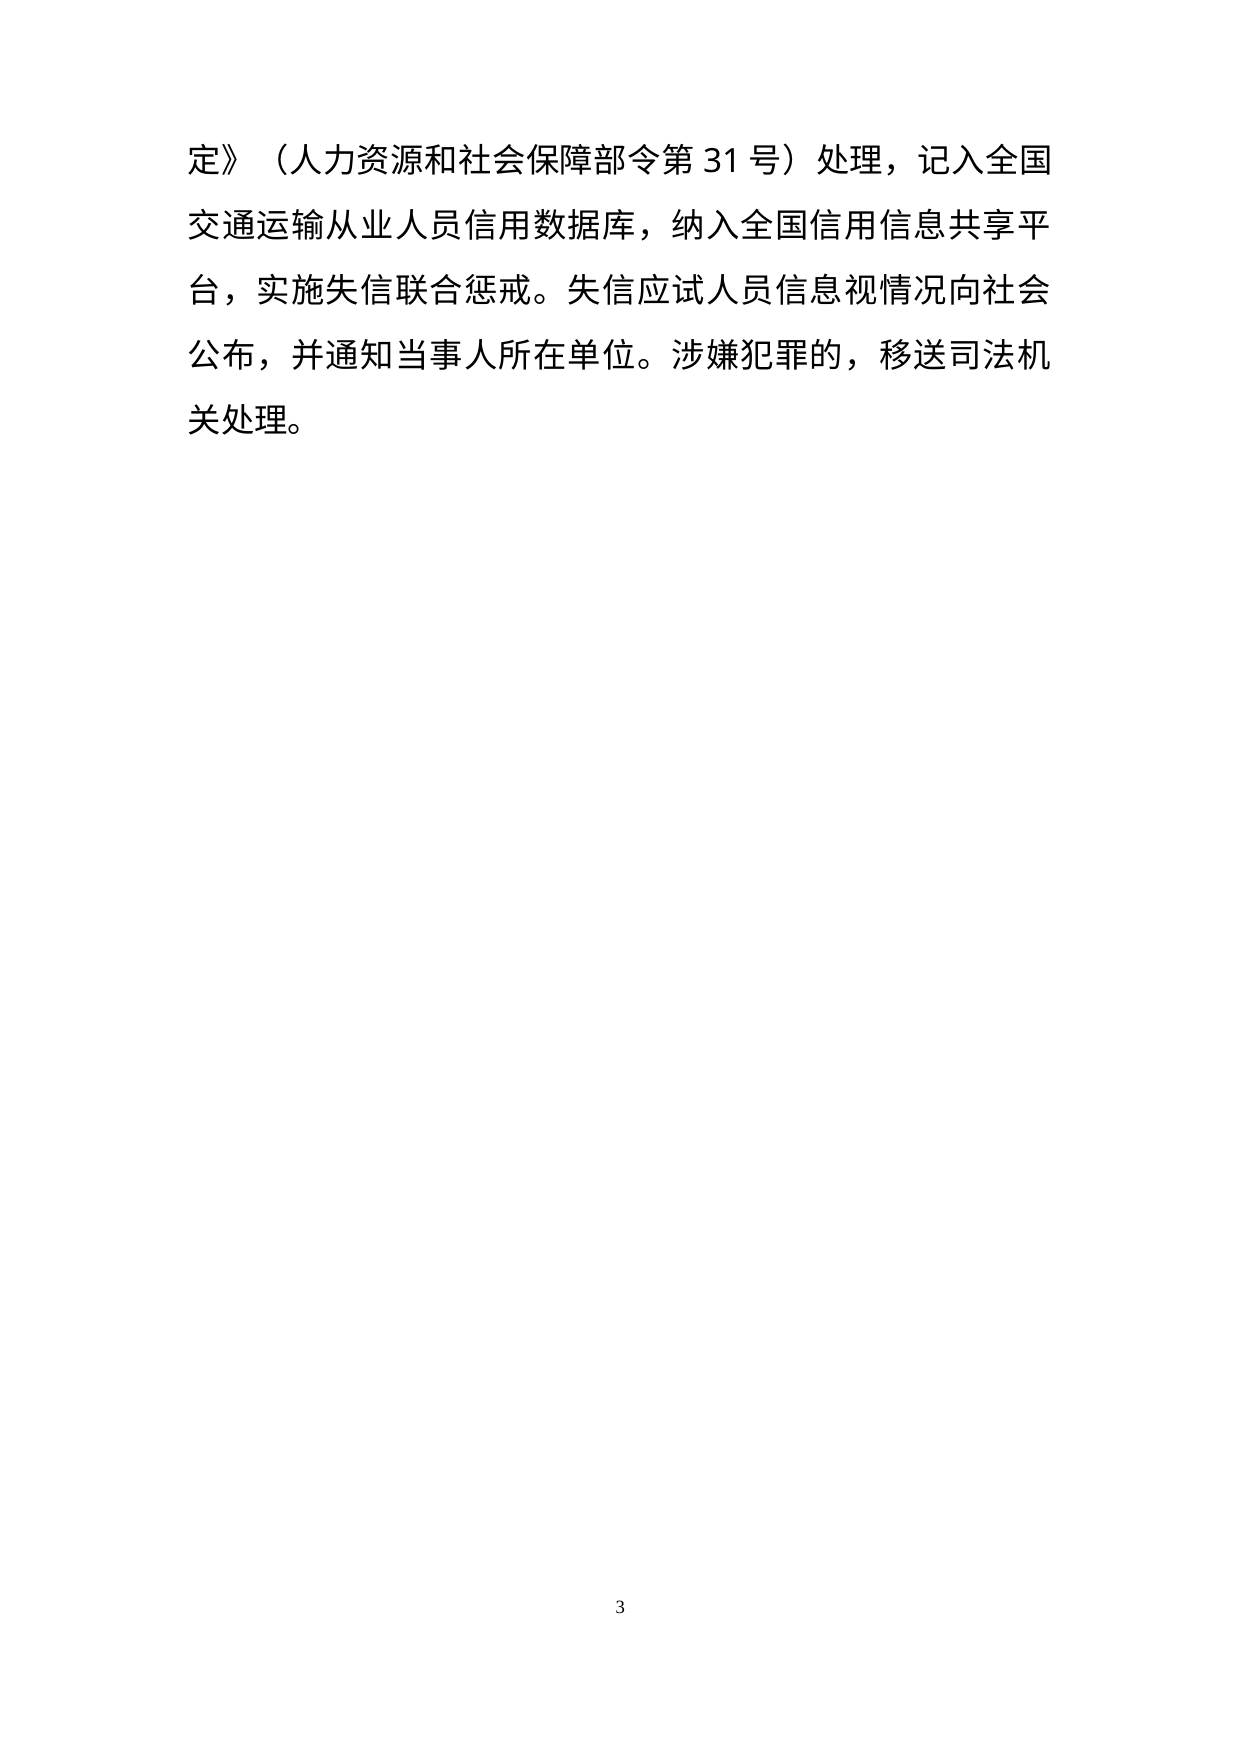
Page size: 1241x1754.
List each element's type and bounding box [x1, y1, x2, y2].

text [187, 126, 1053, 451]
